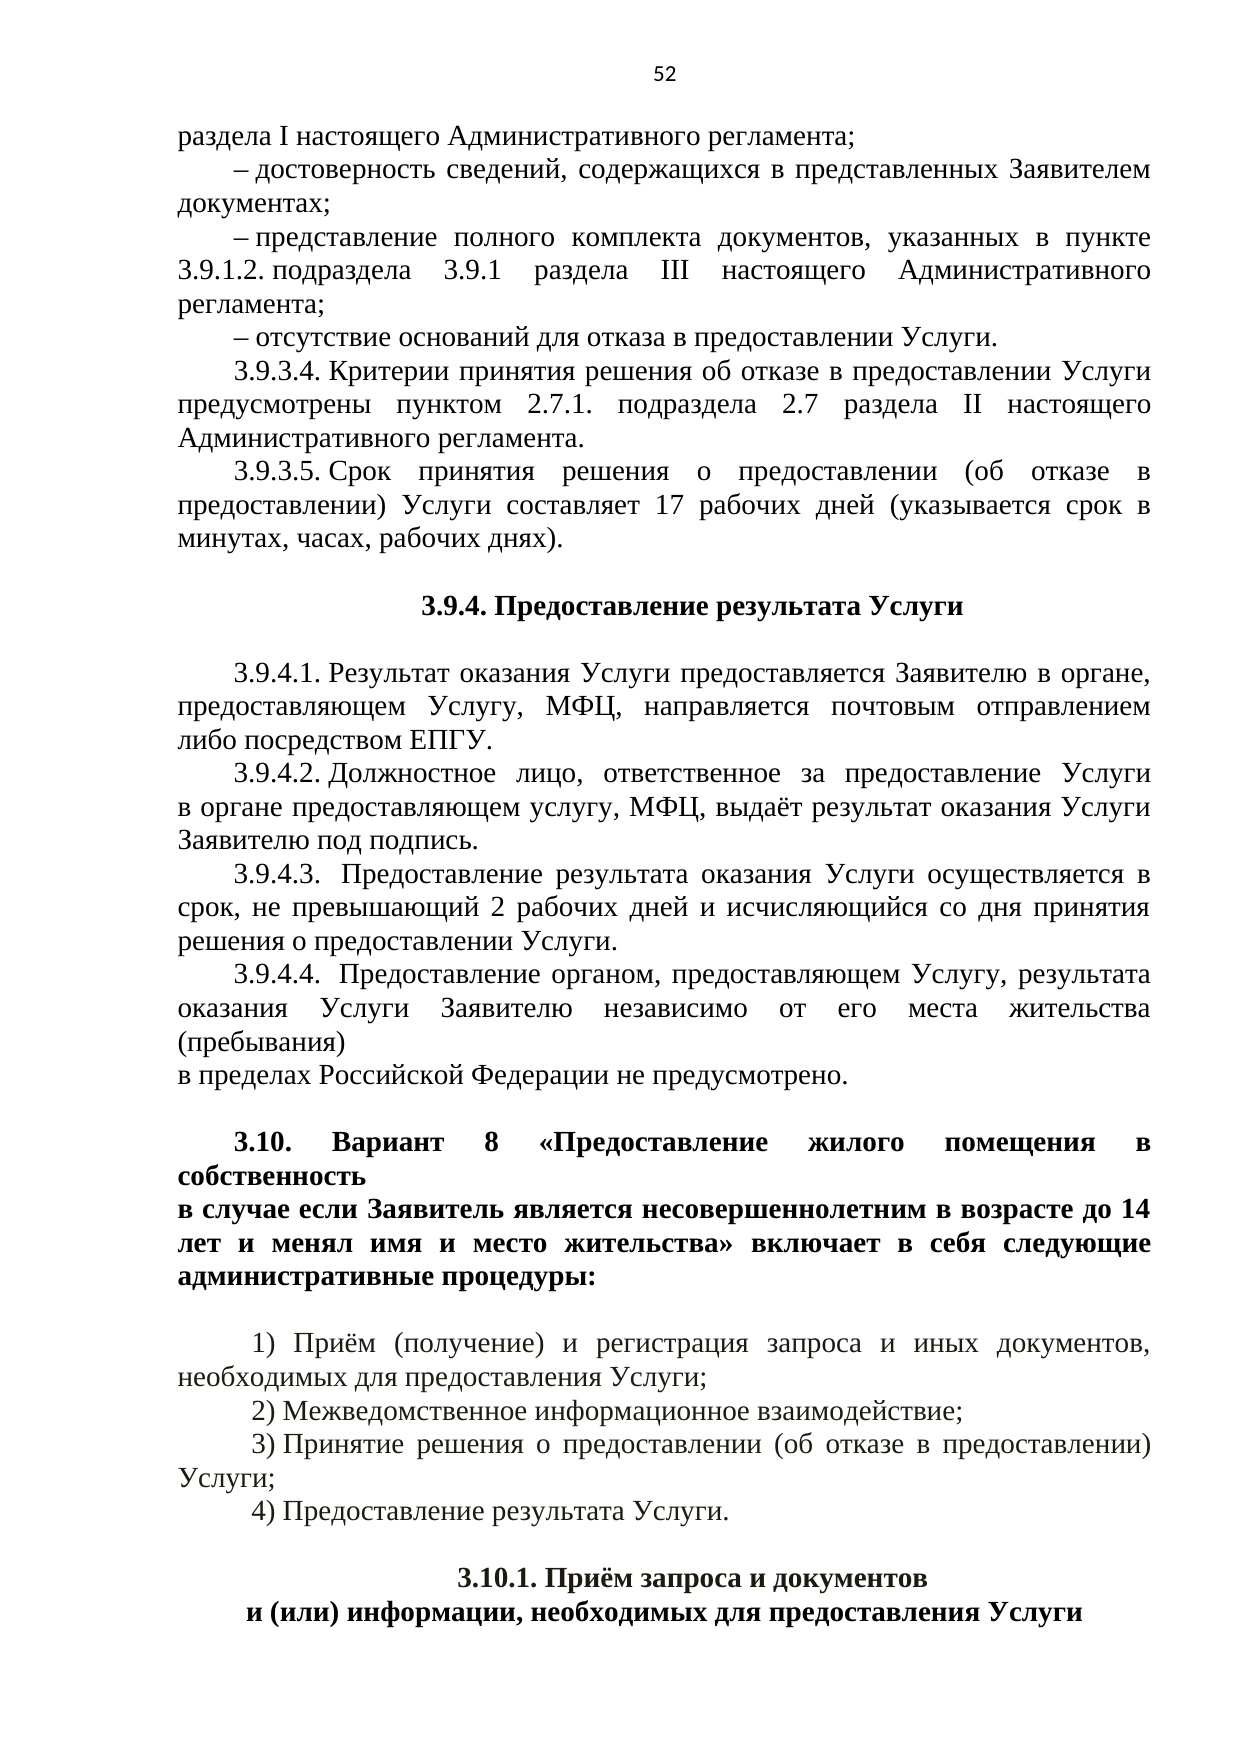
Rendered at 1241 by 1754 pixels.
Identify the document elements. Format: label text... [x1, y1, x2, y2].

text 3.10.1. Приём запроса и документов и (или) информации, необходимых для предоставления Услуги [177, 1560, 1152, 1627]
text 3.10. Вариант 8 «Предоставление жилого помещения в собственность в случае если Заявитель является несовершеннолетним в возрасте до 14 лет и менял имя и место жительства» включает в себя следующие административные процедуры: [177, 1124, 1152, 1292]
text 4) Предоставление результата Услуги. [177, 1493, 1152, 1527]
text 3.9.4. Предоставление результата Услуги [177, 588, 1152, 621]
text 3.9.4.1. Результат оказания Услуги предоставляется Заявителю в органе, предоставляющем Услугу, МФЦ, направляется почтовым отправлением либо посредством ЕПГУ. [177, 655, 1152, 755]
text 3.9.4.4. Предоставление органом, предоставляющем Услугу, результата оказания Услуги Заявителю независимо от его места жительства (пребывания) в пределах Российской Федерации не предусмотрено. [177, 957, 1152, 1091]
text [177, 118, 1152, 152]
text 2) Межведомственное информационное взаимодействие; [177, 1393, 1152, 1426]
text 3) Принятие решения о предоставлении (об отказе в предоставлении) Услуги; [177, 1426, 1152, 1493]
text 3.9.4.3. Предоставление результата оказания Услуги осуществляется в срок, не превышающий 2 рабочих дней и исчисляющийся со дня принятия решения о предоставлении Услуги. [177, 856, 1152, 957]
text 3.9.4.2. Должностное лицо, ответственное за предоставление Услуги в органе предоставляющем услугу, МФЦ, выдаёт результат оказания Услуги Заявителю под подпись. [177, 755, 1152, 856]
text 3.9.3.5. Срок принятия решения о предоставлении (об отказе в предоставлении) Услуги составляет 17 рабочих дней (указывается срок в минутах, часах, рабочих днях). [177, 453, 1152, 554]
text – представление полного комплекта документов, указанных в пункте 3.9.1.2. подраздела 3.9.1 раздела III настоящего Административного регламента; [177, 219, 1152, 319]
text – отсутствие оснований для отказа в предоставлении Услуги. [177, 319, 1152, 353]
text 3.9.3.4. Критерии принятия решения об отказе в предоставлении Услуги предусмотрены пунктом 2.7.1. подраздела 2.7 раздела II настоящего Административного регламента. [177, 353, 1152, 453]
text – достоверность сведений, содержащихся в представленных Заявителем документах; [177, 152, 1152, 219]
text 1) Приём (получение) и регистрация запроса и иных документов, необходимых для предоставления Услуги; [177, 1326, 1152, 1393]
